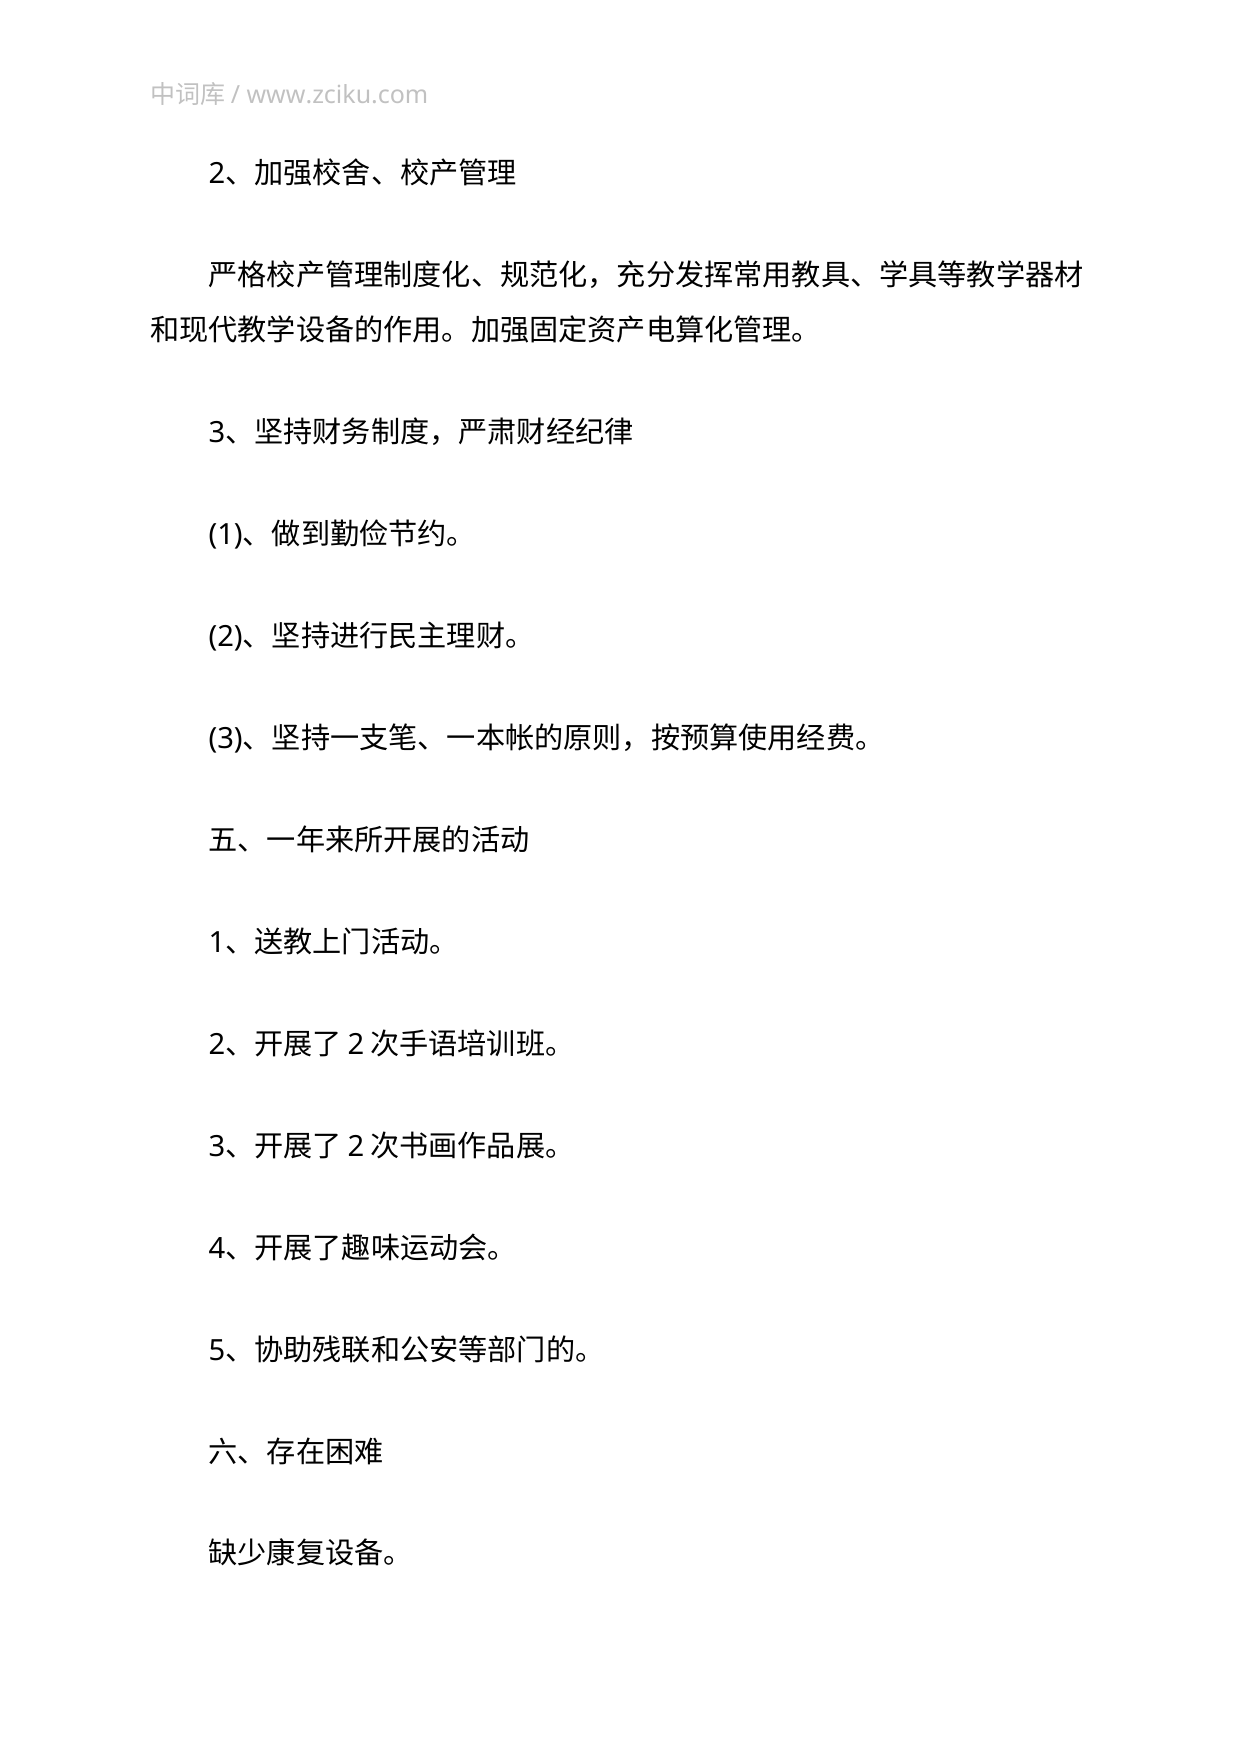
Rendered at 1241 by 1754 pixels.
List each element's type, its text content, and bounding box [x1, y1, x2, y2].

text (3)、坚持一支笔、一本帐的原则，按预算使用经费。 [150, 714, 1090, 757]
text 3、坚持财务制度，严肃财经纪律 [150, 409, 1090, 451]
text 2、开展了2次手语培训班。 [150, 1020, 1090, 1063]
text 4、开展了趣味运动会。 [150, 1224, 1090, 1267]
text 1、送教上门活动。 [150, 918, 1090, 961]
text 五、一年来所开展的活动 [150, 817, 1090, 859]
text 3、开展了2次书画作品展。 [150, 1122, 1090, 1165]
text 严格校产管理制度化、规范化，充分发挥常用教具、学具等教学器材和现代教学设备的作用。加强固定资产电算化管理。 [150, 252, 1090, 349]
text 2、加强校舍、校产管理 [150, 150, 1090, 192]
text (2)、坚持进行民主理财。 [150, 613, 1090, 655]
text 5、协助残联和公安等部门的。 [150, 1326, 1090, 1369]
text 缺少康复设备。 [150, 1530, 1090, 1572]
text (1)、做到勤俭节约。 [150, 511, 1090, 553]
text 六、存在困难 [150, 1428, 1090, 1471]
